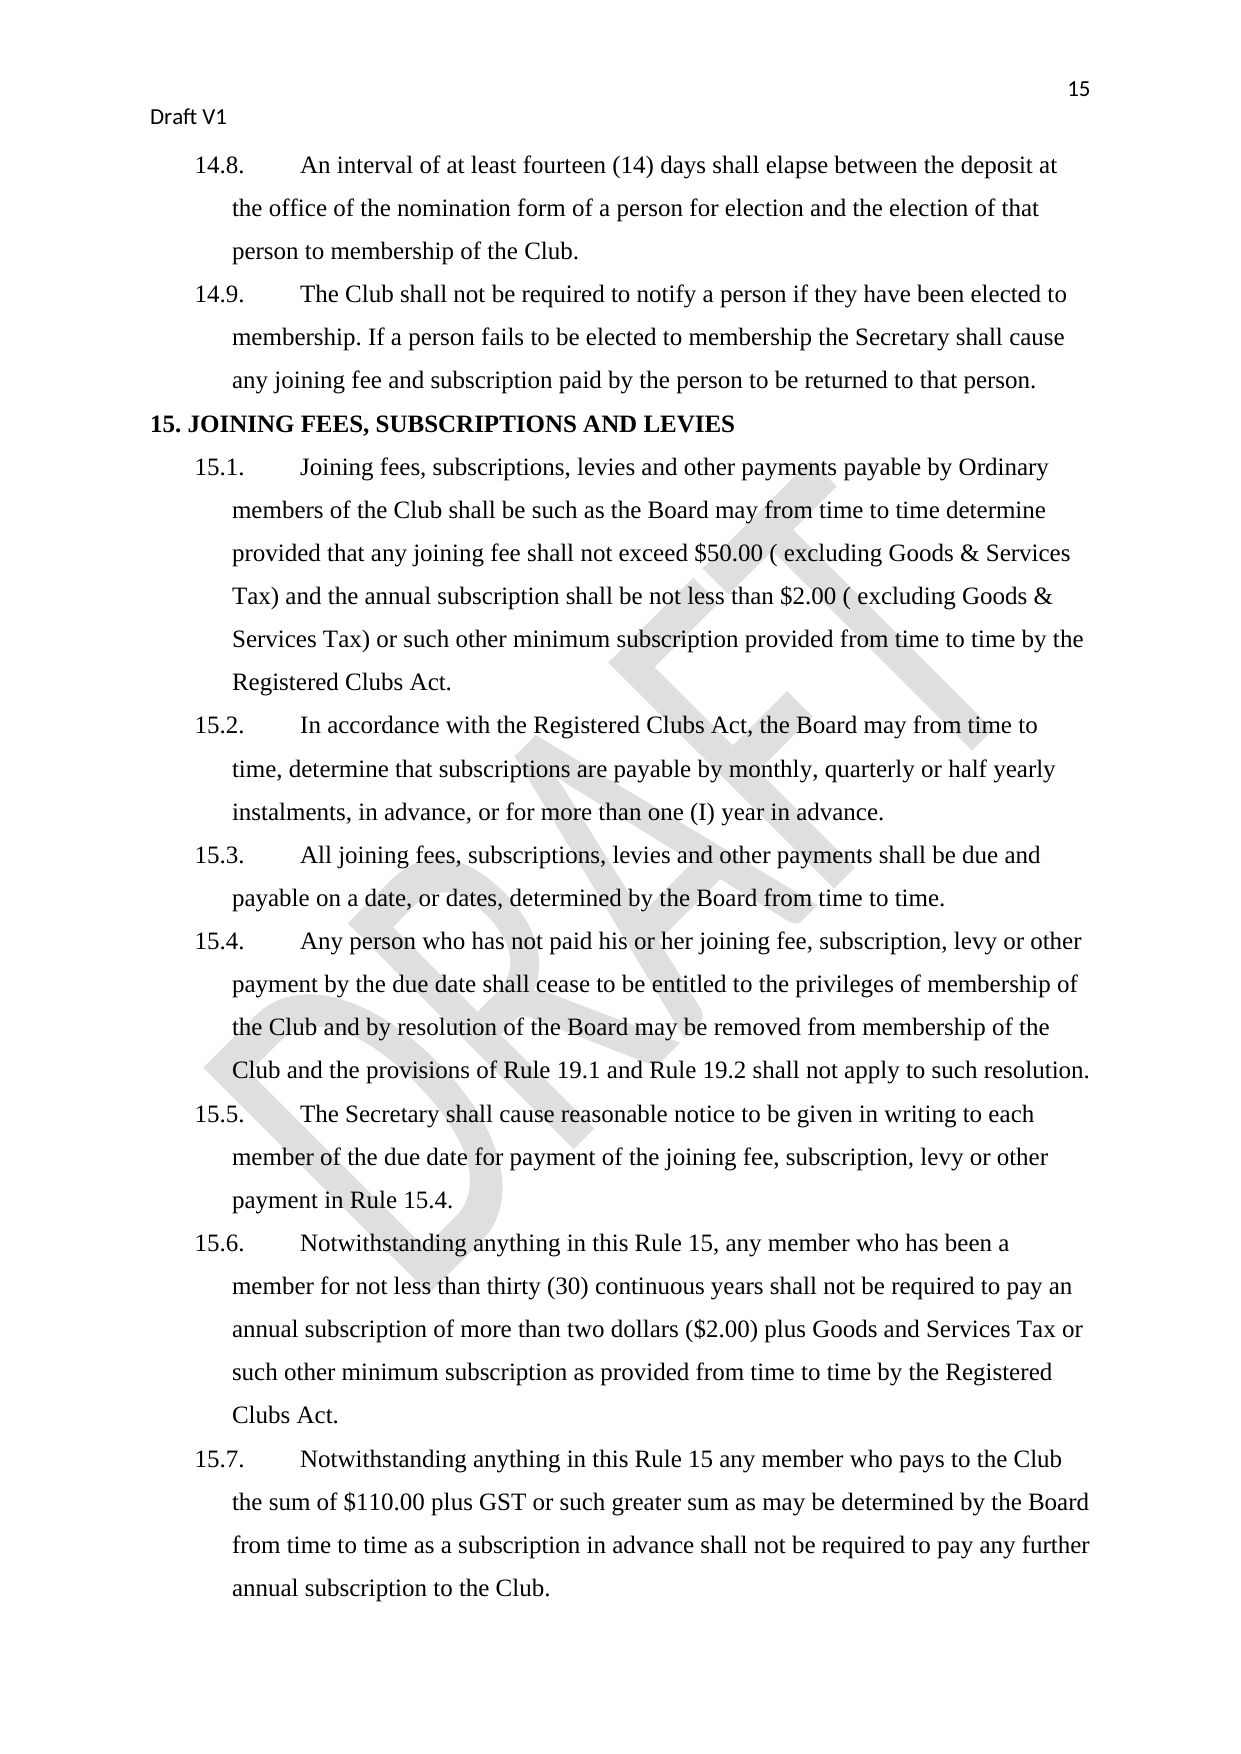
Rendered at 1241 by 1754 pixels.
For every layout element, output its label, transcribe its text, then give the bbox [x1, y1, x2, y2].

list Notwithstanding anything in this Rule 15 any member who pays to the Club the sum of $110.00 plus GST or such greater sum as may be determined by the Board from time to time as a subscription in advance shall not be required to pay any further annual subscription to the Club. [194, 1444, 1090, 1602]
list JOINING FEES, SUBSCRIPTIONS AND LEVIES [150, 409, 1090, 437]
list All joining fees, subscriptions, levies and other payments shall be due and payable on a date, or dates, determined by the Board from time to time. [194, 840, 1090, 912]
list The Club shall not be required to notify a person if they have been elected to membership. If a person fails to be elected to membership the Secretary shall cause any joining fee and subscription paid by the person to be returned to that person. [194, 279, 1090, 394]
list Notwithstanding anything in this Rule 15, any member who has been a member for not less than thirty (30) continuous years shall not be required to pay an annual subscription of more than two dollars ($2.00) plus Goods and Services Tax or such other minimum subscription as provided from time to time by the Registered Clubs Act. [194, 1228, 1090, 1429]
list The Secretary shall cause reasonable notice to be given in writing to each member of the due date for payment of the joining fee, subscription, levy or other payment in Rule 15.4. [194, 1099, 1090, 1214]
list In accordance with the Registered Clubs Act, the Board may from time to time, determine that subscriptions are payable by monthly, quarterly or half yearly instalments, in advance, or for more than one (I) year in advance. [194, 711, 1090, 826]
list Joining fees, subscriptions, levies and other payments payable by Ordinary members of the Club shall be such as the Board may from time to time determine provided that any joining fee shall not exceed $50.00 ( excluding Goods & Services Tax) and the annual subscription shall be not less than $2.00 ( excluding Goods & Services Tax) or such other minimum subscription provided from time to time by the Registered Clubs Act. [194, 452, 1090, 696]
list Any person who has not paid his or her joining fee, subscription, levy or other payment by the due date shall cease to be entitled to the privileges of membership of the Club and by resolution of the Board may be removed from membership of the Club and the provisions of Rule 19.1 and Rule 19.2 shall not apply to such resolution. [194, 926, 1090, 1084]
list An interval of at least fourteen (14) days shall elapse between the deposit at the office of the nomination form of a person for election and the election of that person to membership of the Club. [194, 150, 1090, 265]
